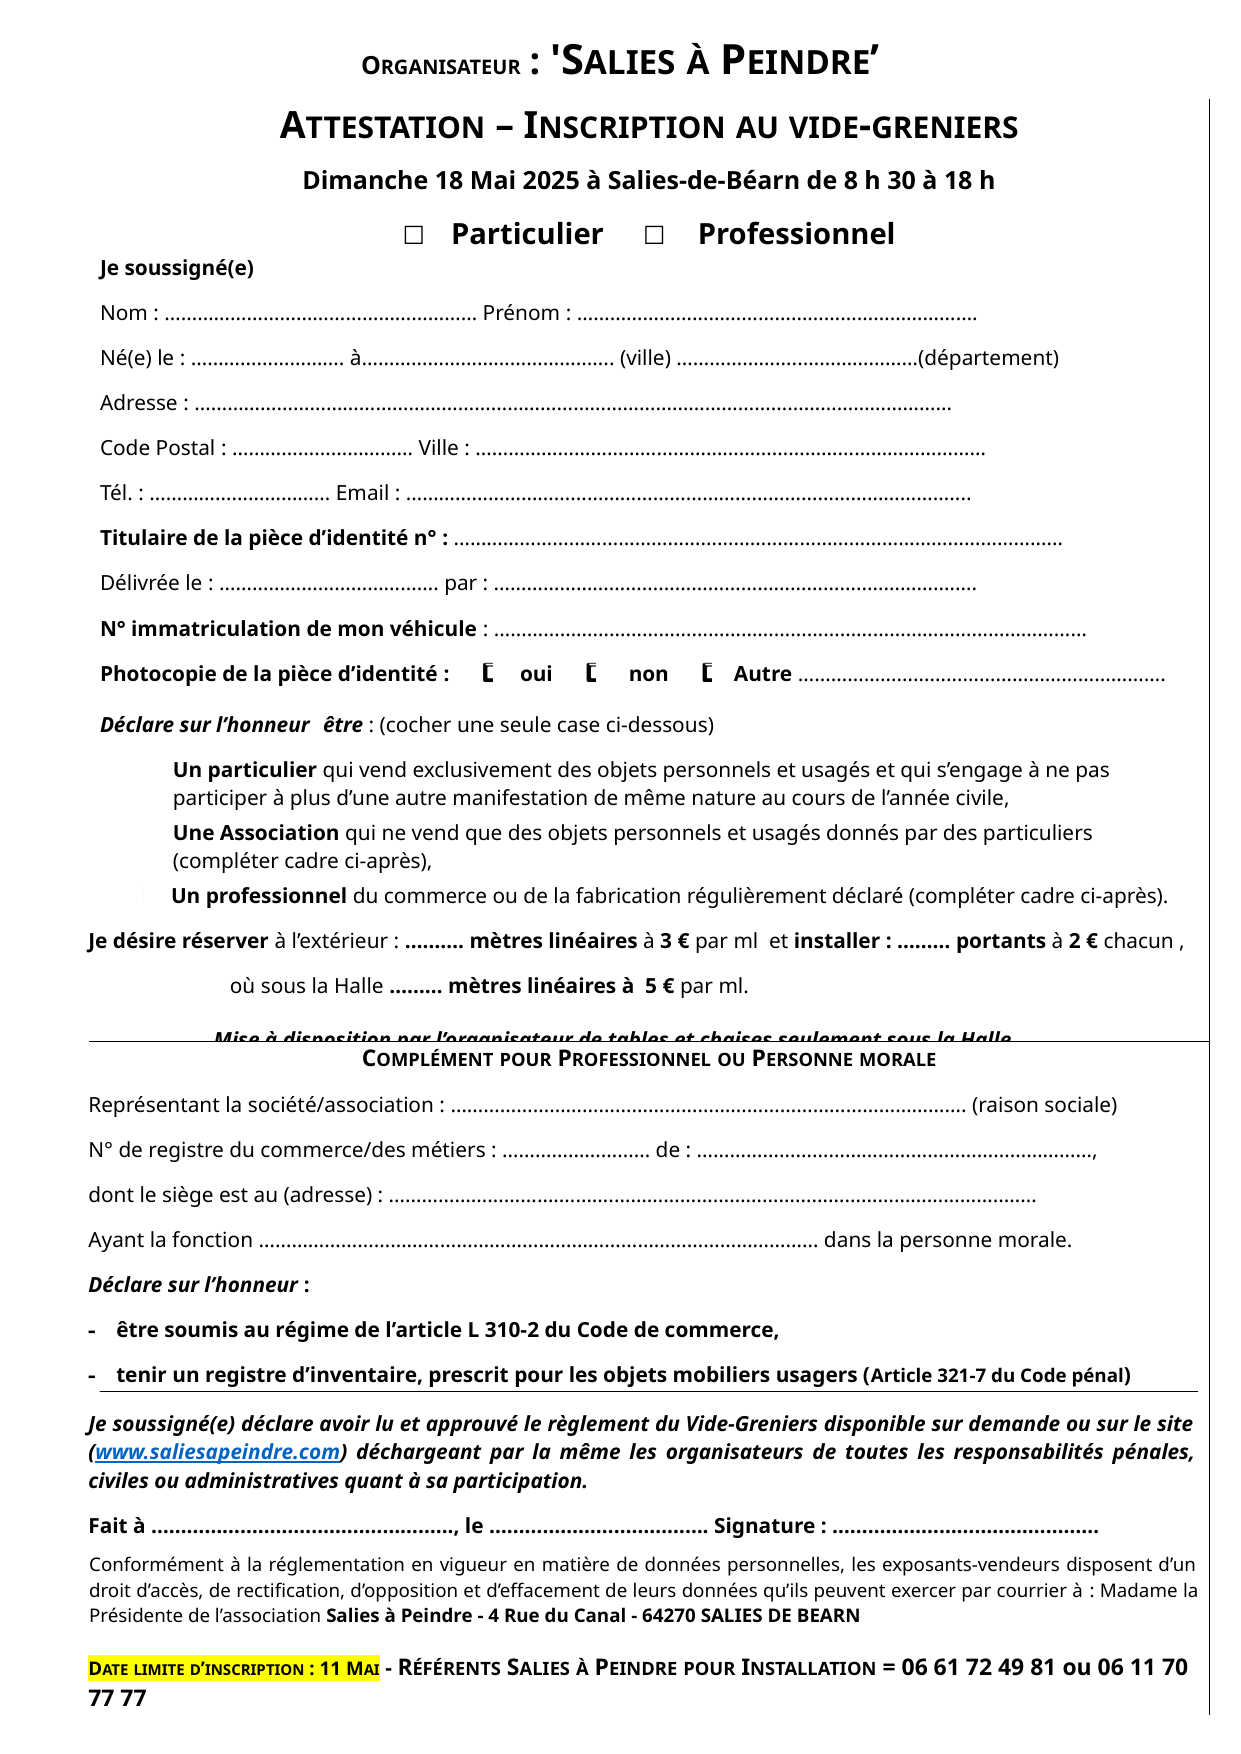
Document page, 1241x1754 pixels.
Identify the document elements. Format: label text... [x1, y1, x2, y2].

table_header Attestation – Inscription au vide-greniers Dimanche 18 Mai 2025 à Salies-de-Béarn de 8 h 30 à 18 h Particulier Professionnel Je soussigné(e) Nom : ………………………………………………… Prénom : ………………………………………………………………. Né(e) le : ………………………. à…………………………………..….. (ville) …………………..…………………(département) Adresse : ………………………………………………………………………………………………………………………… Code Postal : …………………………… Ville : ………………………………………………………………………………… Tél. : …………………………… Email : ……………………………………………………………………………………….... Titulaire de la pièce d’identité n° : ………………………………………………………………………………………………… Délivrée le : …………………………………. par : …………………………………………………………..………….……. N° immatriculation de mon véhicule : ……………………………………………………………………………………………… Photocopie de la pièce d’identité : ⃣ oui ⃣ non ⃣ Autre …………………………………………………………. Déclare sur l’honneur être : (cocher une seule case ci-dessous) ⃣ Un particulier qui vend exclusivement des objets personnels et usagés et qui s’engage à ne pas participer à plus d’une autre manifestation de même nature au cours de l’année civile, ⃣ Une Association qui ne vend que des objets personnels et usagés donnés par des particuliers (compléter cadre ci-après), ⃣ Un professionnel du commerce ou de la fabrication régulièrement déclaré (compléter cadre ci-après). Je désire réserver à l’extérieur : ………. mètres linéaires à 3 € par ml et installer : ……… portants à 2 € chacun , où sous la Halle ……… mètres linéaires à 5 € par ml. Mise à disposition par l’organisateur de tables et chaises seulement sous la Halle . Ci-joint le règlement par chèque de ………… ….. € à l’ordre de ‘Salies à Peindre’ à adresser par courrier à : Association ‘Salies à Peindre’ – 4 rue du canal – 64270 Salies de Béarn [89, 99, 1209, 1041]
table_cell Complément pour Professionnel ou Personne morale Représentant la société/association : …………………………………………………………………………………. (raison sociale) N° de registre du commerce/des métiers : ……………………… de : ………………………………………………………………, dont le siège est au (adresse) : ………………………….……….……………………………………………………………..…… Ayant la fonction ………………………………………………………………………………………… dans la personne morale. Déclare sur l’honneur : être soumis au régime de l’article L 310-2 du Code de commerce, tenir un registre d’inventaire, prescrit pour les objets mobiliers usagers (Article 321-7 du Code pénal) Je soussigné(e) déclare avoir lu et approuvé le règlement du Vide-Greniers disponible sur demande ou sur le site (www.saliesapeindre.com) déchargeant par la même les organisateurs de toutes les responsabilités pénales, civiles ou administratives quant à sa participation. Fait à …………………………………………..., le ………………………………. Signature : ……………………………………… Conformément à la réglementation en vigueur en matière de données personnelles, les exposants-vendeurs disposent d’un droit d’accès, de rectification, d’opposition et d’effacement de leurs données qu’ils peuvent exercer par courrier à : Madame la Présidente de l’association Salies à Peindre - 4 Rue du Canal - 64270 SALIES DE BEARN Date limite d’inscription : 11 Mai - Référents Salies à Peindre pour Installation = 06 61 72 49 81 ou 06 11 70 77 77 Attestation à remettre à l’organisateur qui la joindra au registre pour remise au maire de la commune d’organisation c Salies à Peindre – Ne pas jeter sur la voie publique - Version 2025-V1 [89, 1042, 1209, 1715]
